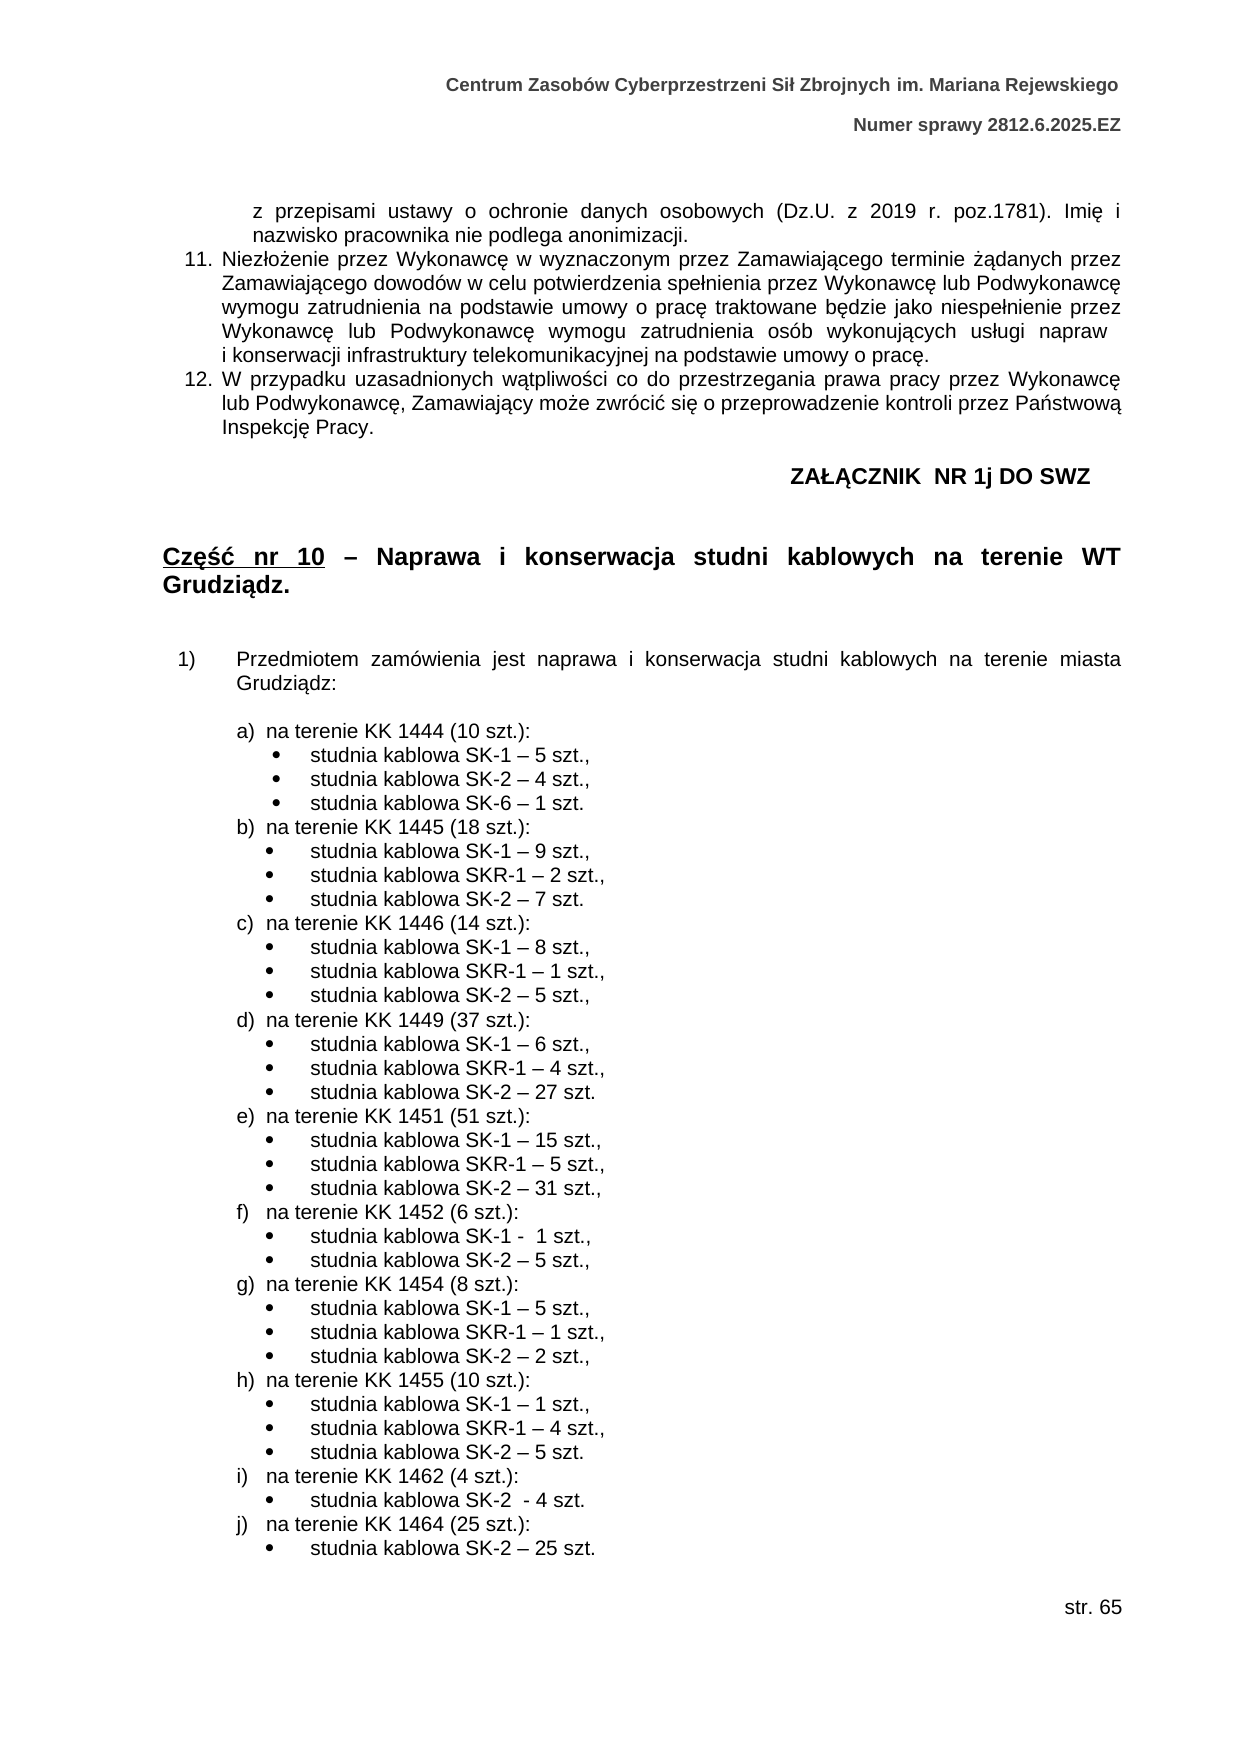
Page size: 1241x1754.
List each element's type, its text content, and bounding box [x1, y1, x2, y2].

list Przedmiotem zamówienia jest naprawa i konserwacja studni kablowych na terenie miasta Grudziądz: [177, 647, 1122, 695]
list na terenie KK 1445 (18 szt.): [236, 815, 1122, 839]
list studnia kablowa SK-2 – 27 szt. [266, 1079, 1122, 1103]
list studnia kablowa SK-2 – 5 szt. [266, 1440, 1122, 1464]
list studnia kablowa SK-1 – 5 szt., [266, 1296, 1122, 1320]
list studnia kablowa SK-1 – 1 szt., [266, 1392, 1122, 1416]
list studnia kablowa SK-2 – 7 szt. [266, 887, 1122, 911]
list na terenie KK 1449 (37 szt.): [236, 1007, 1122, 1031]
text Część nr 10 – Naprawa i konserwacja studni kablowych na terenie WT Grudziądz. [162, 542, 1122, 599]
list na terenie KK 1446 (14 szt.): [236, 911, 1122, 935]
list studnia kablowa SK-2 – 31 szt., [266, 1176, 1122, 1200]
list studnia kablowa SK-6 – 1 szt. [273, 791, 1122, 815]
list na terenie KK 1444 (10 szt.): [236, 719, 1122, 743]
list na terenie KK 1454 (8 szt.): [236, 1272, 1122, 1296]
list studnia kablowa SK-2 - 4 szt. [266, 1488, 1122, 1512]
list studnia kablowa SK-1 - 1 szt., [266, 1224, 1122, 1248]
list studnia kablowa SK-1 – 6 szt., [266, 1031, 1122, 1055]
list W przypadku uzasadnionych wątpliwości co do przestrzegania prawa pracy przez Wykonawcę lub Podwykonawcę, Zamawiający może zwrócić się o przeprowadzenie kontroli przez Państwową Inspekcję Pracy. [184, 367, 1122, 439]
list studnia kablowa SK-1 – 8 szt., [266, 935, 1122, 959]
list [215, 199, 1122, 247]
list na terenie KK 1452 (6 szt.): [236, 1200, 1122, 1224]
list studnia kablowa SK-2 – 5 szt., [266, 1248, 1122, 1272]
list na terenie KK 1455 (10 szt.): [236, 1368, 1122, 1392]
list studnia kablowa SKR-1 – 1 szt., [266, 1320, 1122, 1344]
list studnia kablowa SKR-1 – 5 szt., [266, 1152, 1122, 1176]
list na terenie KK 1464 (25 szt.): [236, 1512, 1122, 1536]
list ZAŁĄCZNIK NR 1j DO SWZ [207, 463, 1122, 489]
list studnia kablowa SK-2 – 2 szt., [266, 1344, 1122, 1368]
list studnia kablowa SK-1 – 9 szt., [266, 839, 1122, 863]
list studnia kablowa SKR-1 – 4 szt., [266, 1055, 1122, 1079]
list studnia kablowa SKR-1 – 2 szt., [266, 863, 1122, 887]
list studnia kablowa SK-2 – 5 szt., [266, 983, 1122, 1007]
list studnia kablowa SK-1 – 5 szt., [273, 743, 1122, 767]
list studnia kablowa SK-2 – 25 szt. [266, 1536, 1122, 1560]
list studnia kablowa SKR-1 – 1 szt., [266, 959, 1122, 983]
list studnia kablowa SK-2 – 4 szt., [273, 767, 1122, 791]
list na terenie KK 1451 (51 szt.): [236, 1103, 1122, 1127]
list Niezłożenie przez Wykonawcę w wyznaczonym przez Zamawiającego terminie żądanych przez Zamawiającego dowodów w celu potwierdzenia spełnienia przez Wykonawcę lub Podwykonawcę wymogu zatrudnienia na podstawie umowy o pracę traktowane będzie jako niespełnienie przez Wykonawcę lub Podwykonawcę wymogu zatrudnienia osób wykonujących usługi napraw i konserwacji infrastruktury telekomunikacyjnej na podstawie umowy o pracę. [184, 247, 1122, 367]
list studnia kablowa SK-1 – 15 szt., [266, 1127, 1122, 1152]
list na terenie KK 1462 (4 szt.): [236, 1464, 1122, 1488]
list studnia kablowa SKR-1 – 4 szt., [266, 1416, 1122, 1440]
